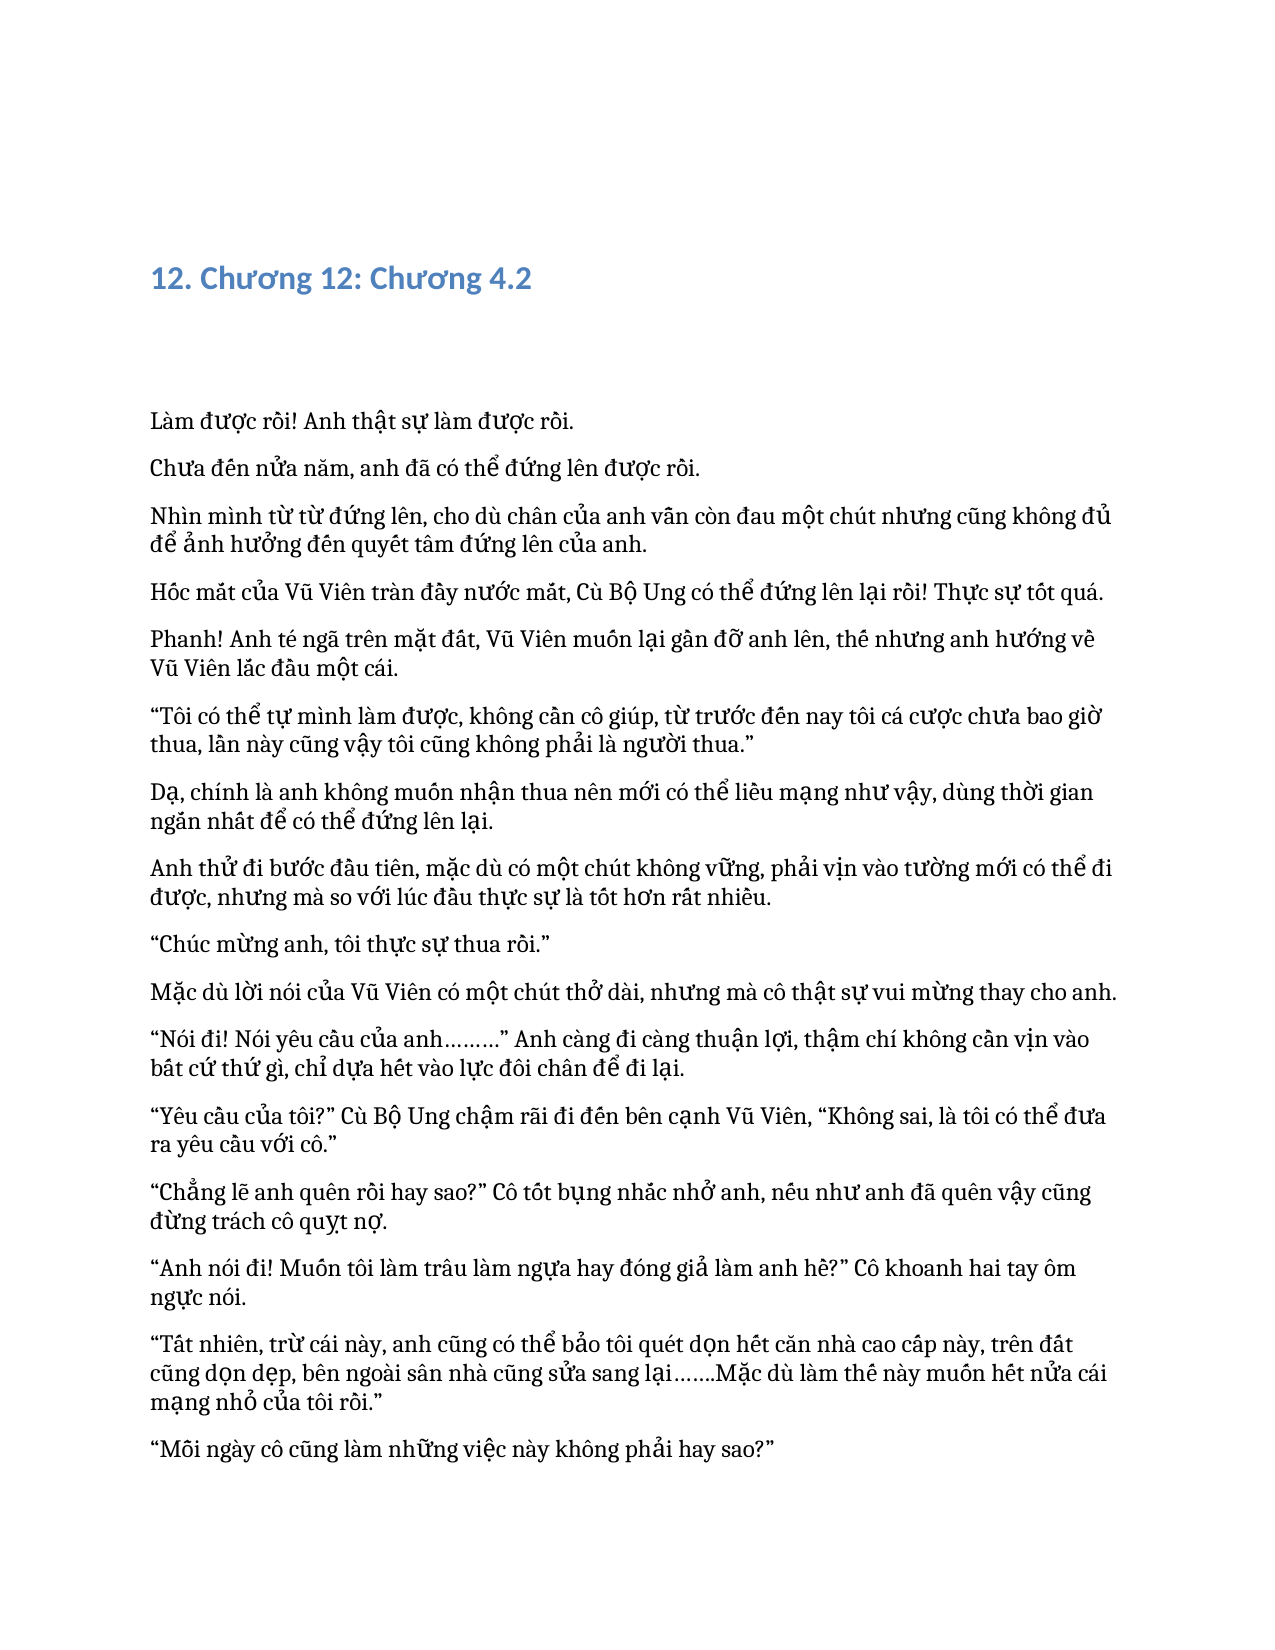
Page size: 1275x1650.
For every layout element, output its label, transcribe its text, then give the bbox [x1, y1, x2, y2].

text Phanh! Anh té ngã trên mặt đất, Vũ Viên muốn lại gần đỡ anh lên, thế nhưng anh hướng về Vũ Viên lắc đầu một cái. [150, 625, 1125, 683]
text “Anh nói đi! Muốn tôi làm trâu làm ngựa hay đóng giả làm anh hề?” Cô khoanh hai tay ôm ngực nói. [150, 1254, 1125, 1312]
text “Chúc mừng anh, tôi thực sự thua rồi.” [150, 930, 1125, 959]
text Hốc mắt của Vũ Viên tràn đầy nước mắt, Cù Bộ Ung có thể đứng lên lại rồi! Thực sự tốt quá. [150, 578, 1125, 607]
text “Tôi có thể tự mình làm được, không cần cô giúp, từ trước đến nay tôi cá cược chưa bao giờ thua, lần này cũng vậy tôi cũng không phải là người thua.” [150, 702, 1125, 759]
text Chưa đến nửa năm, anh đã có thể đứng lên được rồi. [150, 454, 1125, 483]
text Nhìn mình từ từ đứng lên, cho dù chân của anh vẫn còn đau một chút nhưng cũng không đủ để ảnh hưởng đến quyết tâm đứng lên của anh. [150, 502, 1125, 559]
subtitle 12. Chương 12: Chương 4.2 [150, 257, 1125, 298]
text Mặc dù lời nói của Vũ Viên có một chút thở dài, nhưng mà cô thật sự vui mừng thay cho anh. [150, 978, 1125, 1007]
text “Chẳng lẽ anh quên rồi hay sao?” Cô tốt bụng nhắc nhở anh, nếu như anh đã quên vậy cũng đừng trách cô quỵt nợ. [150, 1178, 1125, 1235]
text Dạ, chính là anh không muốn nhận thua nên mới có thể liều mạng như vậy, dùng thời gian ngắn nhất để có thể đứng lên lại. [150, 778, 1125, 835]
text “Tất nhiên, trừ cái này, anh cũng có thể bảo tôi quét dọn hết căn nhà cao cấp này, trên đất cũng dọn dẹp, bên ngoài sân nhà cũng sửa sang lại…….Mặc dù làm thế này muốn hết nửa cái mạng nhỏ của tôi rồi.” [150, 1330, 1125, 1417]
text Anh thử đi bước đầu tiên, mặc dù có một chút không vững, phải vịn vào tường mới có thể đi được, nhưng mà so với lúc đầu thực sự là tốt hơn rất nhiều. [150, 854, 1125, 912]
text “Mỗi ngày cô cũng làm những việc này không phải hay sao?” [150, 1435, 1125, 1464]
text “Yêu cầu của tôi?” Cù Bộ Ung chậm rãi đi đến bên cạnh Vũ Viên, “Không sai, là tôi có thể đưa ra yêu cầu với cô.” [150, 1102, 1125, 1159]
text “Nói đi! Nói yêu cầu của anh………” Anh càng đi càng thuận lợi, thậm chí không cần vịn vào bất cứ thứ gì, chỉ dựa hết vào lực đôi chân để đi lại. [150, 1025, 1125, 1083]
text Làm được rồi! Anh thật sự làm được rồi. [150, 407, 1125, 435]
